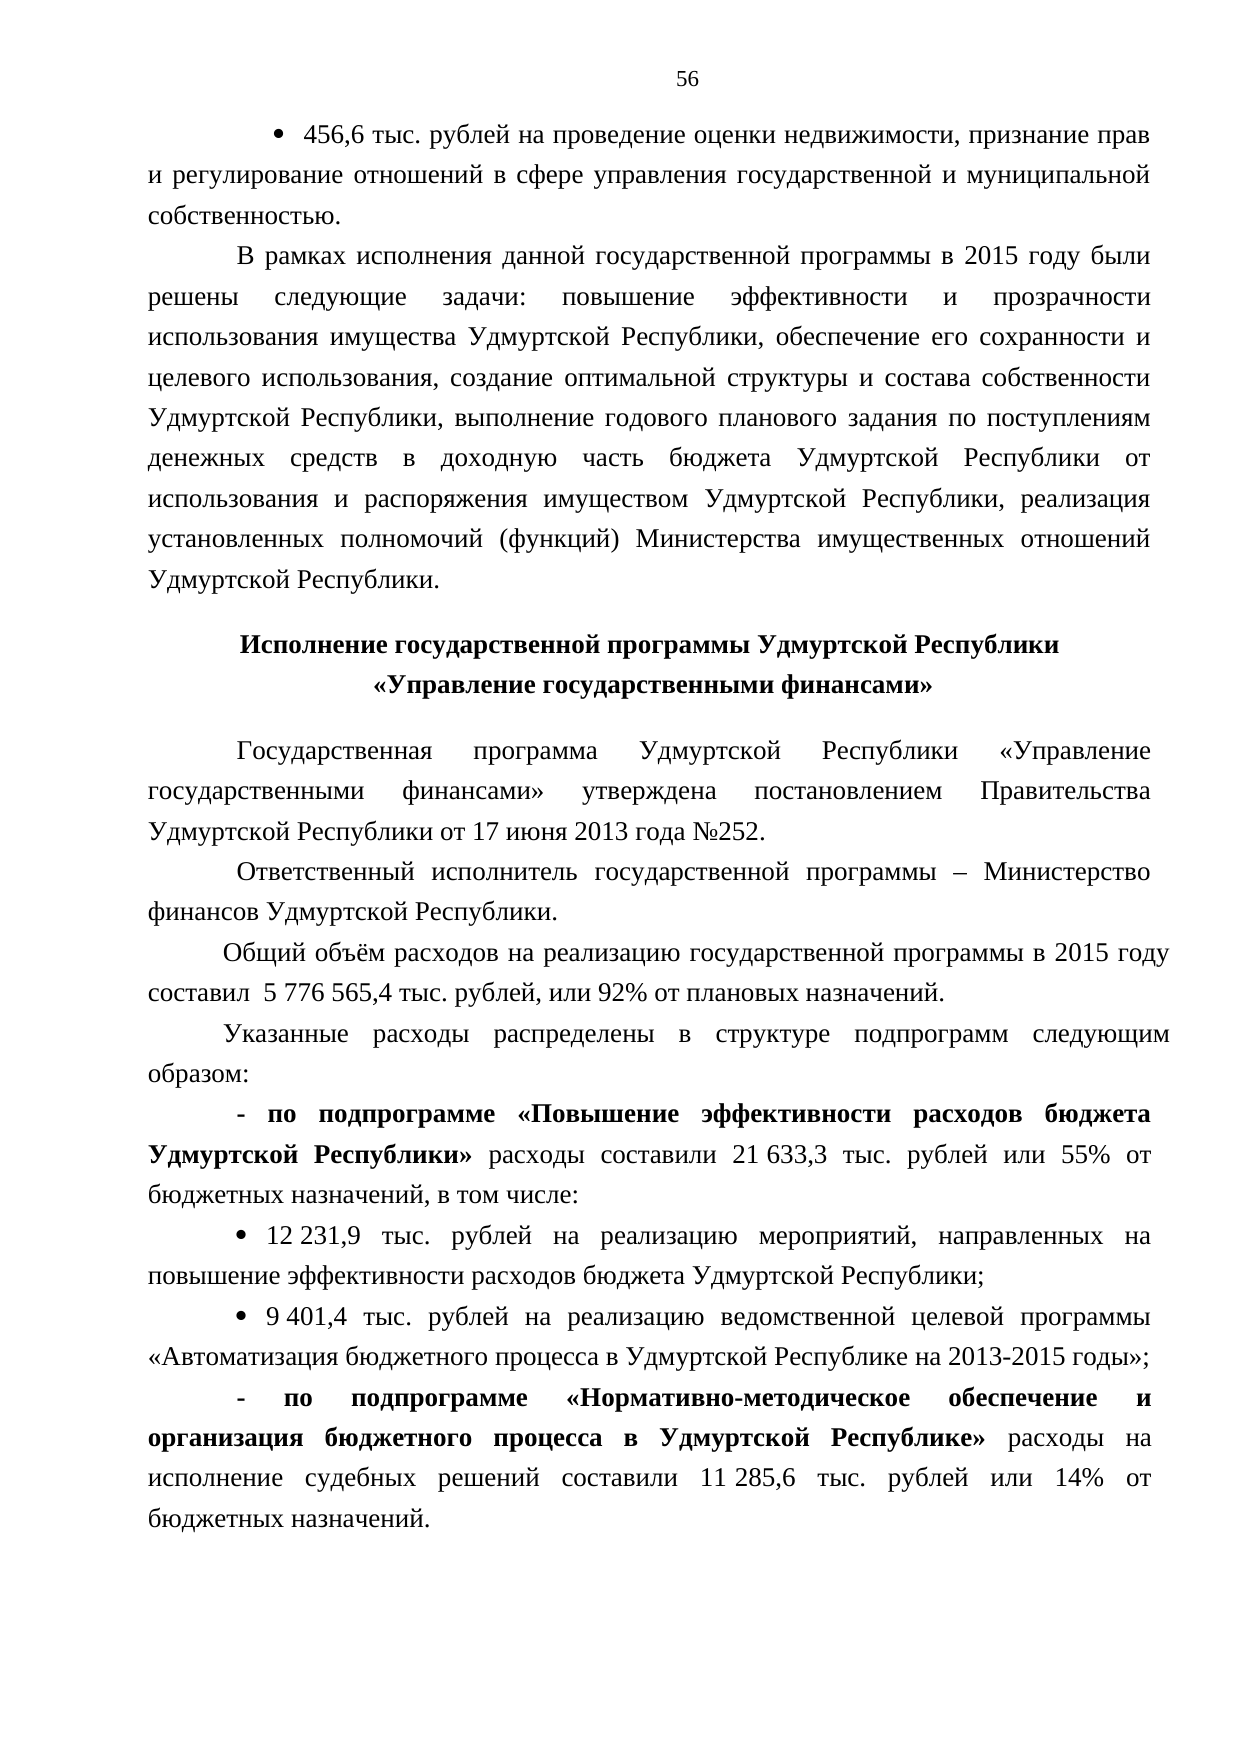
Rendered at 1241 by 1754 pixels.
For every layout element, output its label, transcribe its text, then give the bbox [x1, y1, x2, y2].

text Государственная программа Удмуртской Республики «Управление государственными финансами» утверждена постановлением Правительства Удмуртской Республики от 17 июня 2013 года №252. [148, 734, 1152, 846]
text - по подпрограмме «Повышение эффективности расходов бюджета Удмуртской Республики» расходы составили 21 633,3 тыс. рублей или 55% от бюджетных назначений, в том числе: [148, 1098, 1152, 1209]
list 456,6 тыс. рублей на проведение оценки недвижимости, признание прав и регулирование отношений в сфере управления государственной и муниципальной собственностью. [148, 118, 1152, 230]
text Общий объём расходов на реализацию государственной программы в 2015 году составил 5 776 565,4 тыс. рублей, или 92% от плановых назначений. [148, 936, 1171, 1007]
text - по подпрограмме «Нормативно-методическое обеспечение и организация бюджетного процесса в Удмуртской Республике» расходы на исполнение судебных решений составили 11 285,6 тыс. рублей или 14% от бюджетных назначений. [148, 1381, 1152, 1533]
text «Управление государственными финансами» [148, 668, 1152, 700]
text В рамках исполнения данной государственной программы в 2015 году были решены следующие задачи: повышение эффективности и прозрачности использования имущества Удмуртской Республики, обеспечение его сохранности и целевого использования, создание оптимальной структуры и состава собственности Удмуртской Республики, выполнение годового планового задания по поступлениям денежных средств в доходную часть бюджета Удмуртской Республики от использования и распоряжения имуществом Удмуртской Республики, реализация установленных полномочий (функций) Министерства имущественных отношений Удмуртской Республики. [148, 239, 1152, 594]
text Исполнение государственной программы Удмуртской Республики [148, 628, 1152, 659]
list 9 401,4 тыс. рублей на реализацию ведомственной целевой программы «Автоматизация бюджетного процесса в Удмуртской Республике на 2013-2015 годы»; [148, 1300, 1152, 1371]
text Ответственный исполнитель государственной программы – Министерство финансов Удмуртской Республики. [148, 855, 1152, 927]
text Указанные расходы распределены в структуре подпрограмм следующим образом: [148, 1017, 1171, 1088]
list 12 231,9 тыс. рублей на реализацию мероприятий, направленных на повышение эффективности расходов бюджета Удмуртской Республики; [148, 1219, 1152, 1291]
